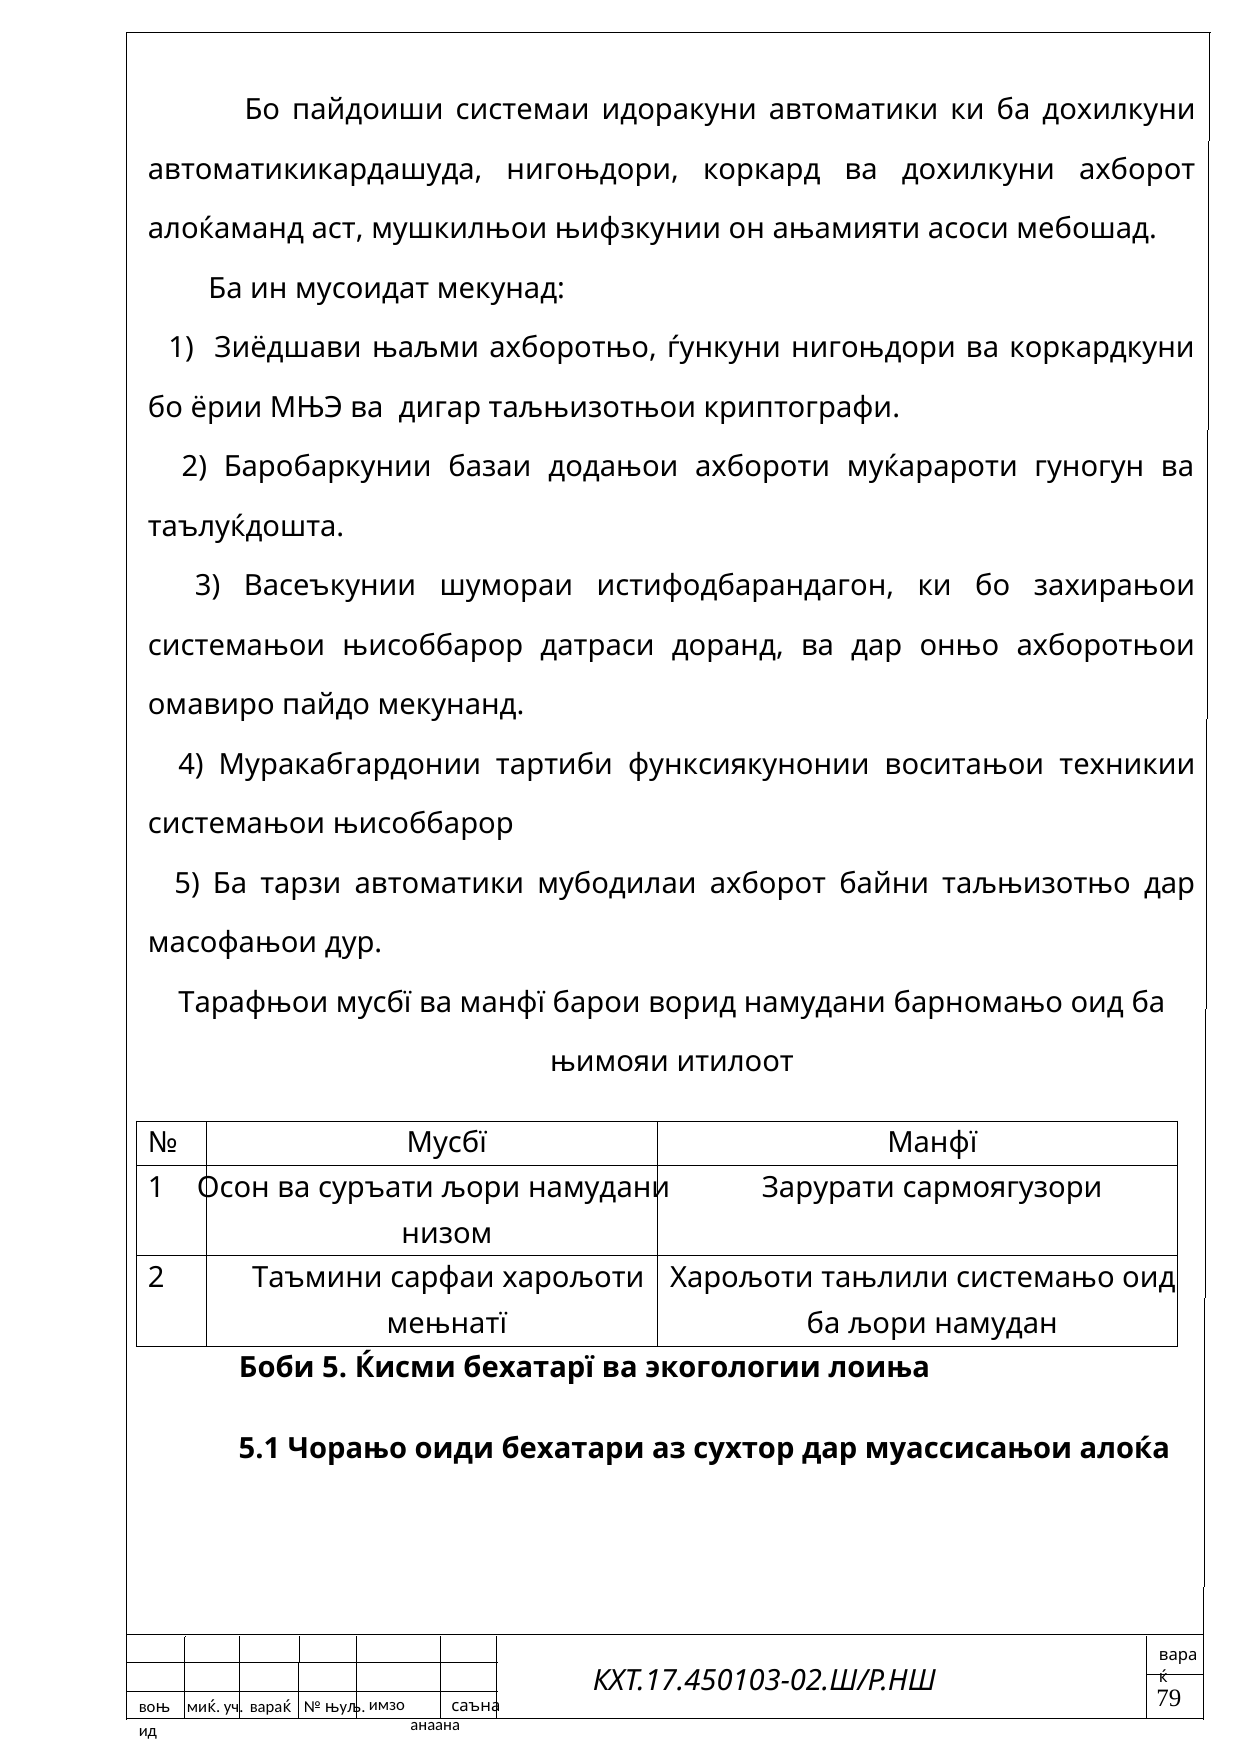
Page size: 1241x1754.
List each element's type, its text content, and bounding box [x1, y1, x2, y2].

text 2) Баробаркунии базаи додањои ахбороти муќарароти гуногун ва таълуќдошта. [148, 446, 1196, 545]
text Бо пайдоиши системаи идоракуни автоматики ки ба дохилкуни автоматикикардашуда, нигоњдори, коркард ва дохилкуни ахборот алоќаманд аст, мушкилњои њифзкунии он ањамияти асоси мебошад. [148, 89, 1196, 247]
text Тарафњои мусбї ва манфї барои ворид намудани барномањо оид ба њимояи итилоот [148, 981, 1196, 1080]
text 4) Муракабгардонии тартиби функсиякунонии воситањои техникии системањои њисоббарор [148, 743, 1196, 842]
table_cell Осон ва суръати љори намудани низом [207, 1166, 657, 1255]
text 3) Васеъкунии шумораи истифодбарандагон, ки бо захирањои системањои њисоббарор датраси доранд, ва дар онњо ахборотњои омавиро пайдо мекунанд. [148, 564, 1196, 723]
text Боби 5. Ќисми бехатарї ва экогологии лоиња [148, 1347, 1196, 1386]
table_header Мусбї [207, 1122, 657, 1165]
table_cell 2 [137, 1256, 206, 1346]
table_cell Зарурати сармоягузори [658, 1166, 1177, 1255]
text 5) Ба тарзи автоматики мубодилаи ахборот байни таљњизотњо дар масофањои дур. [148, 862, 1196, 961]
text 1) Зиёдшави њаљми ахборотњо, ѓункуни нигоњдори ва коркардкуни бо ёрии МЊЭ ва дигар таљњизотњои криптографи. [148, 327, 1196, 426]
table_cell Харољоти тањлили системањо оид ба љори намудан [658, 1256, 1177, 1346]
text Ба ин мусоидат мекунад: [148, 267, 1196, 307]
table_header № [137, 1122, 206, 1165]
table_cell Таъмини сарфаи харољоти мењнатї [207, 1256, 657, 1346]
text 5.1 Чорањо оиди бехатари аз сухтор дар муассисањои алоќа [148, 1427, 1196, 1467]
table_header Манфї [658, 1122, 1177, 1165]
table_cell 1 [137, 1166, 206, 1255]
